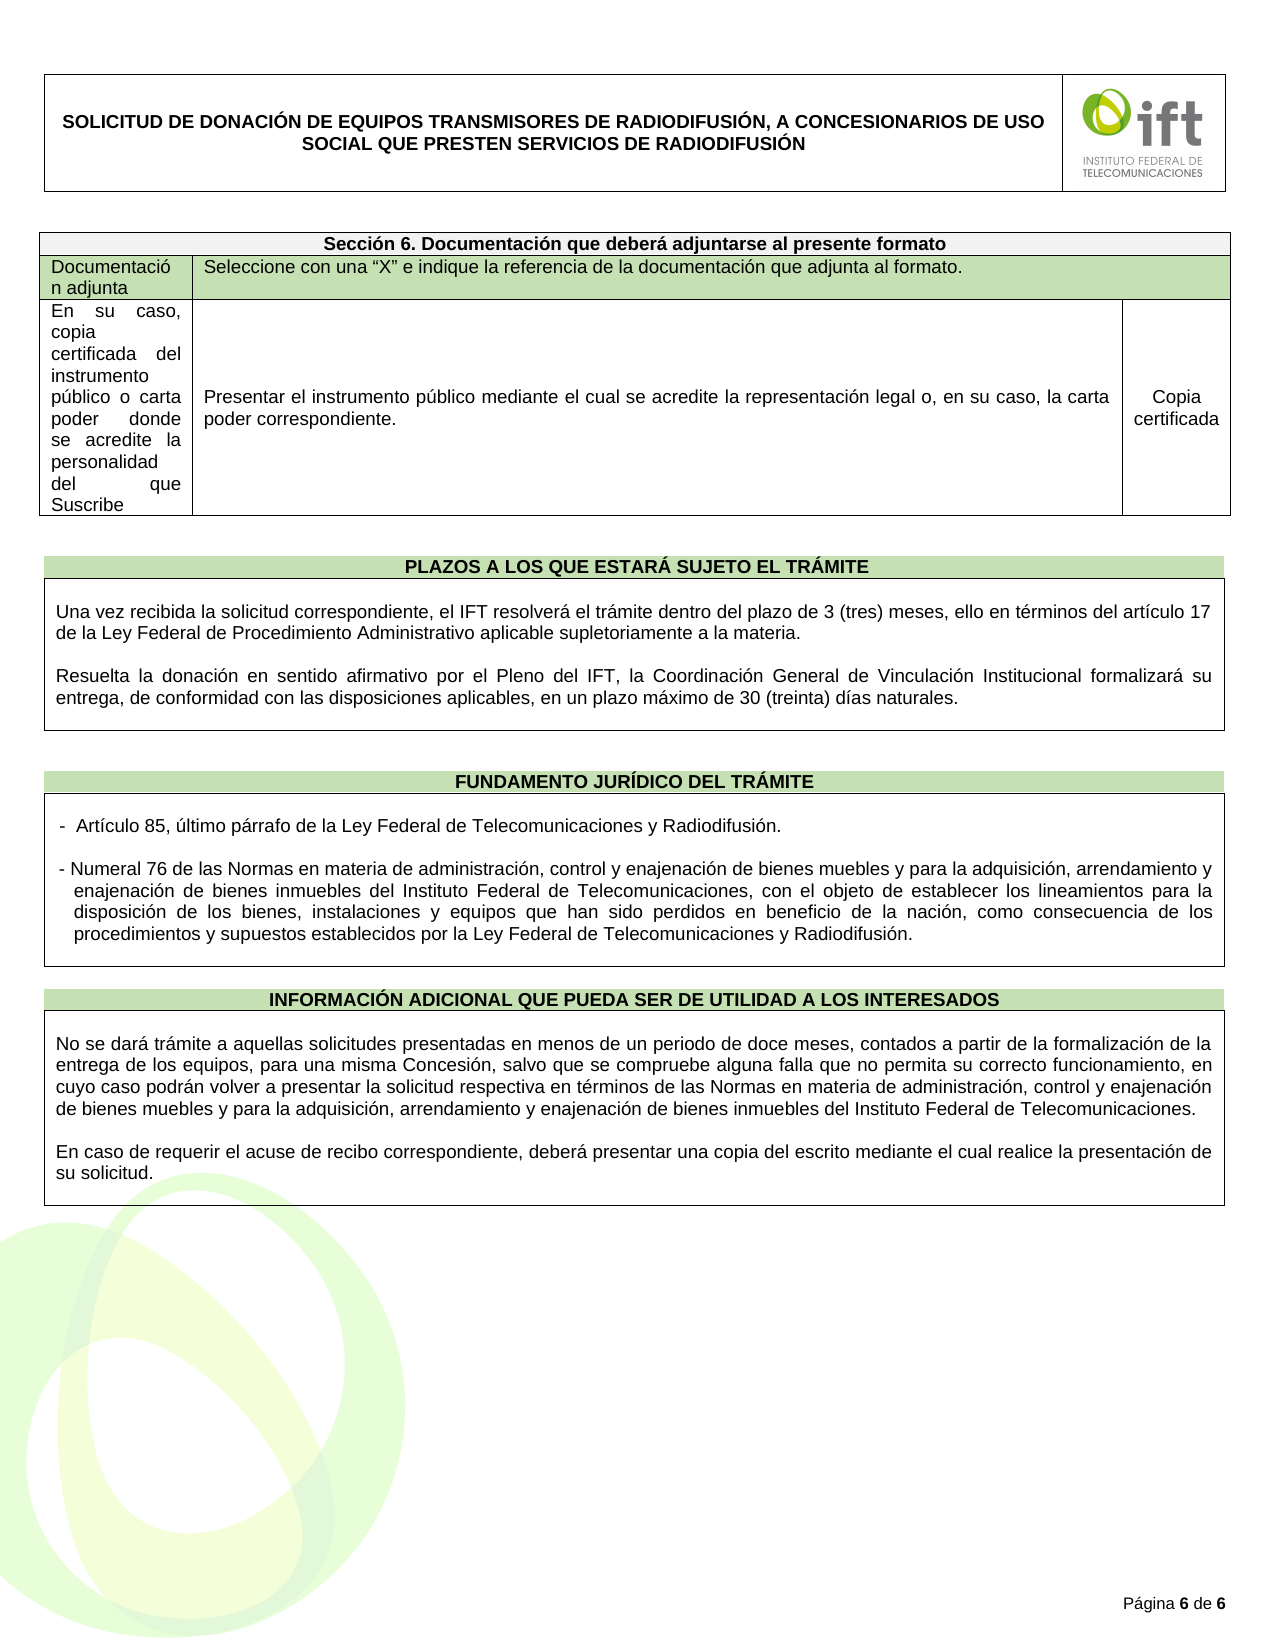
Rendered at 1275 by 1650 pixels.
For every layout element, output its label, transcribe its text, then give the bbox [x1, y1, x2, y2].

table_cell No se dará trámite a aquellas solicitudes presentadas en menos de un periodo de doce meses, contados a partir de la formalización de la entrega de los equipos, para una misma Concesión, salvo que se compruebe alguna falla que no permita su correcto funcionamiento, en cuyo caso podrán volver a presentar la solicitud respectiva en términos de las Normas en materia de administración, control y enajenación de bienes muebles y para la adquisición, arrendamiento y enajenación de bienes inmuebles del Instituto Federal de Telecomunicaciones. En caso de requerir el acuse de recibo correspondiente, deberá presentar una copia del escrito mediante el cual realice la presentación de su solicitud. [45, 1011, 1224, 1205]
table_cell En su caso, copia certificada del instrumento público o carta poder donde se acredite la personalidad del que Suscribe [40, 300, 192, 515]
table_cell - Artículo 85, último párrafo de la Ley Federal de Telecomunicaciones y Radiodifusión. - Numeral 76 de las Normas en materia de administración, control y enajenación de bienes muebles y para la adquisición, arrendamiento y enajenación de bienes inmuebles del Instituto Federal de Telecomunicaciones, con el objeto de establecer los lineamientos para la disposición de los bienes, instalaciones y equipos que han sido perdidos en beneficio de la nación, como consecuencia de los procedimientos y supuestos establecidos por la Ley Federal de Telecomunicaciones y Radiodifusión. [45, 794, 1224, 966]
table_cell Sección 6. Documentación que deberá adjuntarse al presente formato [40, 233, 1230, 254]
table_cell Documentación adjunta [40, 256, 192, 299]
picture [0, 0, 1275, 1647]
table_cell Copia certificada [1123, 300, 1230, 515]
table_header FUNDAMENTO JURÍDICO DEL TRÁMITE [44, 771, 1224, 792]
table_header INFORMACIÓN ADICIONAL QUE PUEDA SER DE UTILIDAD A LOS INTERESADOS [44, 989, 1224, 1010]
table_cell Seleccione con una “X” e indique la referencia de la documentación que adjunta al formato. [193, 256, 1230, 299]
table_cell Una vez recibida la solicitud correspondiente, el IFT resolverá el trámite dentro del plazo de 3 (tres) meses, ello en términos del artículo 17 de la Ley Federal de Procedimiento Administrativo aplicable supletoriamente a la materia. Resuelta la donación en sentido afirmativo por el Pleno del IFT, la Coordinación General de Vinculación Institucional formalizará su entrega, de conformidad con las disposiciones aplicables, en un plazo máximo de 30 (treinta) días naturales. [45, 579, 1224, 730]
table_cell Presentar el instrumento público mediante el cual se acredite la representación legal o, en su caso, la carta poder correspondiente. [193, 300, 1122, 515]
table_header PLAZOS A LOS QUE ESTARÁ SUJETO EL TRÁMITE [44, 556, 1224, 578]
